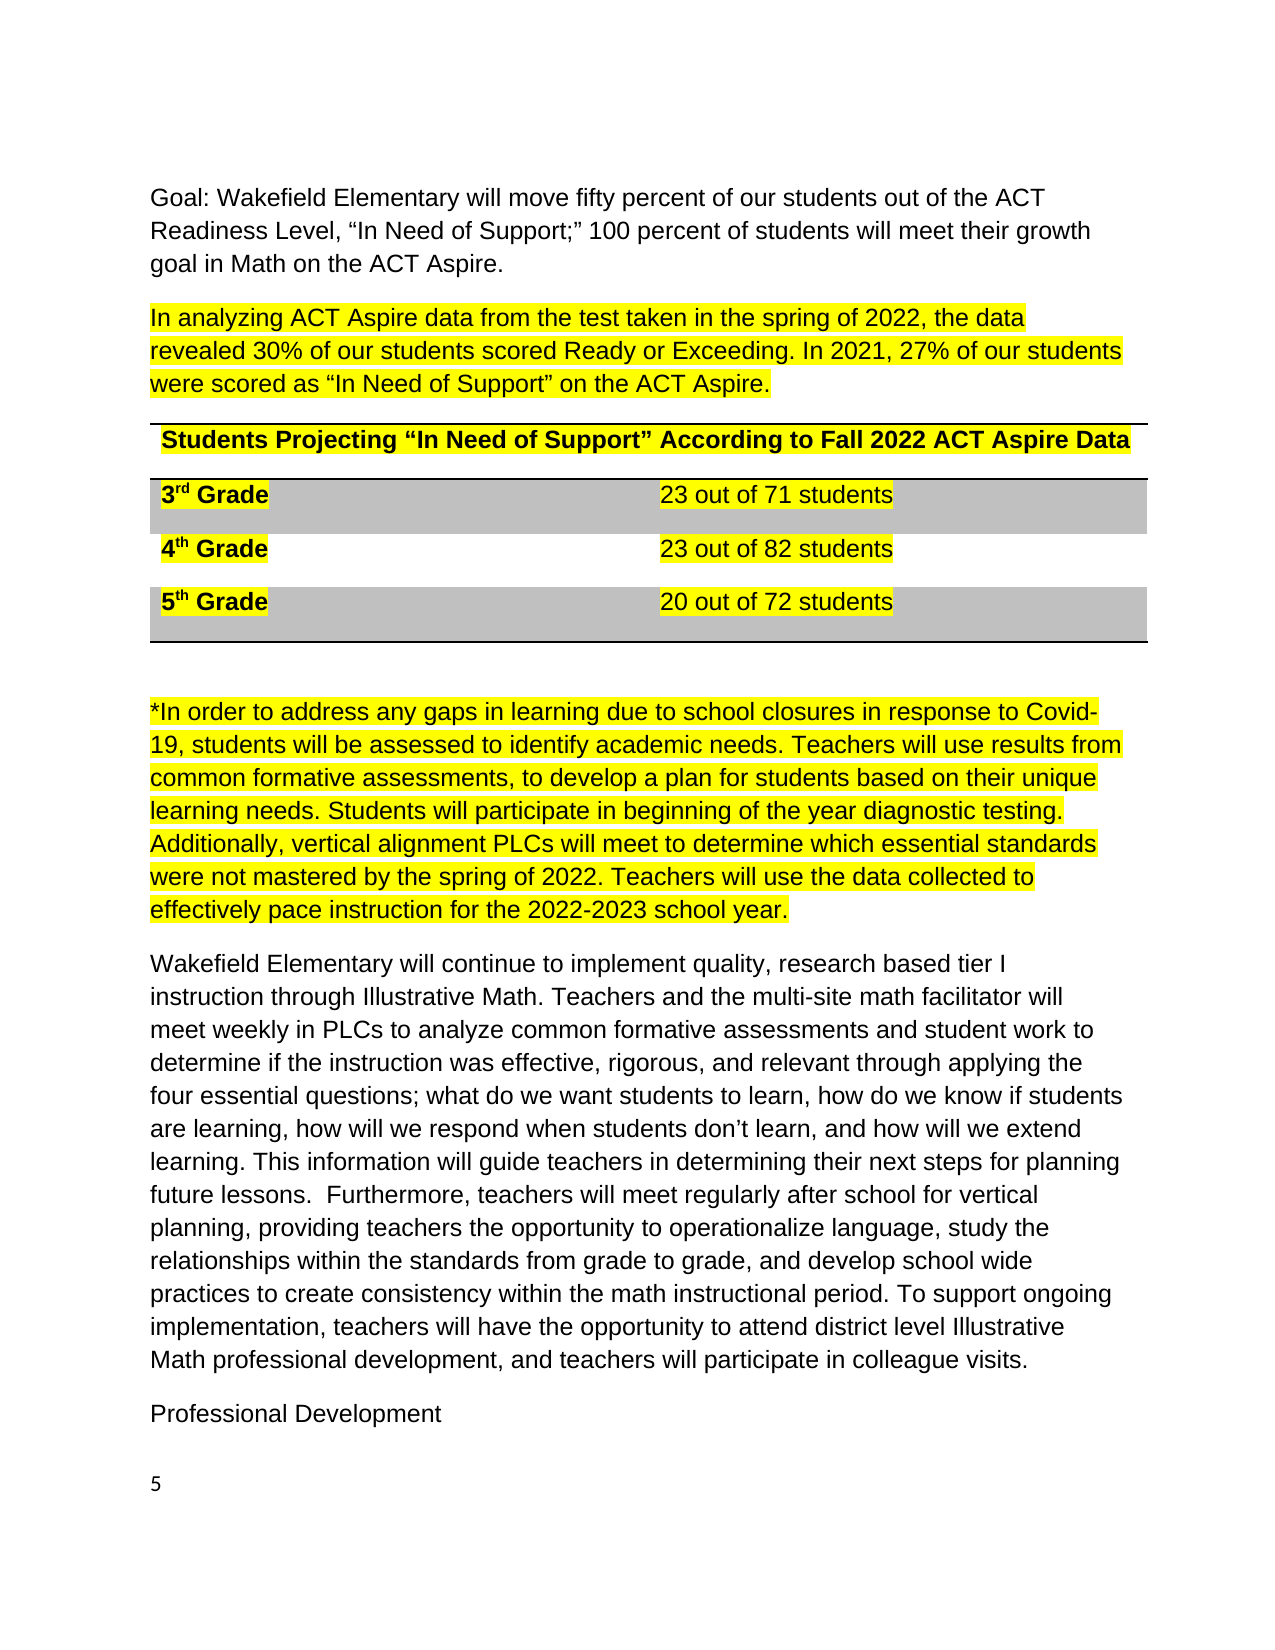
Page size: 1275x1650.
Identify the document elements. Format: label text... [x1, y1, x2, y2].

text *In order to address any gaps in learning due to school closures in response to Covid-19, students will be assessed to identify academic needs. Teachers will use results from common formative assessments, to develop a plan for students based on their unique learning needs. Students will participate in beginning of the year diagnostic testing. Additionally, vertical alignment PLCs will meet to determine which essential standards were not mastered by the spring of 2022. Teachers will use the data collected to effectively pace instruction for the 2022-2023 school year. [150, 697, 1125, 923]
table_cell 5th Grade [150, 587, 649, 641]
text In analyzing ACT Aspire data from the test taken in the spring of 2022, the data revealed 30% of our students scored Ready or Exceeding. In 2021, 27% of our students were scored as “In Need of Support” on the ACT Aspire. [150, 303, 1125, 398]
table_cell 4th Grade [150, 534, 649, 587]
table_cell 20 out of 72 students [649, 587, 1147, 641]
table_header Students Projecting “In Need of Support” According to Fall 2022 ACT Aspire Data [150, 425, 1147, 478]
table_cell 23 out of 71 students [649, 480, 1147, 534]
text Goal: Wakefield Elementary will move fifty percent of our students out of the ACT Readiness Level, “In Need of Support;” 100 percent of students will meet their growth goal in Math on the ACT Aspire. [150, 183, 1125, 278]
text Wakefield Elementary will continue to implement quality, research based tier I instruction through Illustrative Math. Teachers and the multi-site math facilitator will meet weekly in PLCs to analyze common formative assessments and student work to determine if the instruction was effective, rigorous, and relevant through applying the four essential questions; what do we want students to learn, how do we know if students are learning, how will we respond when students don’t learn, and how will we extend learning. This information will guide teachers in determining their next steps for planning future lessons. Furthermore, teachers will meet regularly after school for vertical planning, providing teachers the opportunity to operationalize language, study the relationships within the standards from grade to grade, and develop school wide practices to create consistency within the math instructional period. To support ongoing implementation, teachers will have the opportunity to attend district level Illustrative Math professional development, and teachers will participate in colleague visits. [150, 949, 1125, 1374]
table_cell 23 out of 82 students [649, 534, 1147, 587]
text Professional Development [150, 1399, 1125, 1427]
table_cell 3rd Grade [150, 480, 649, 534]
